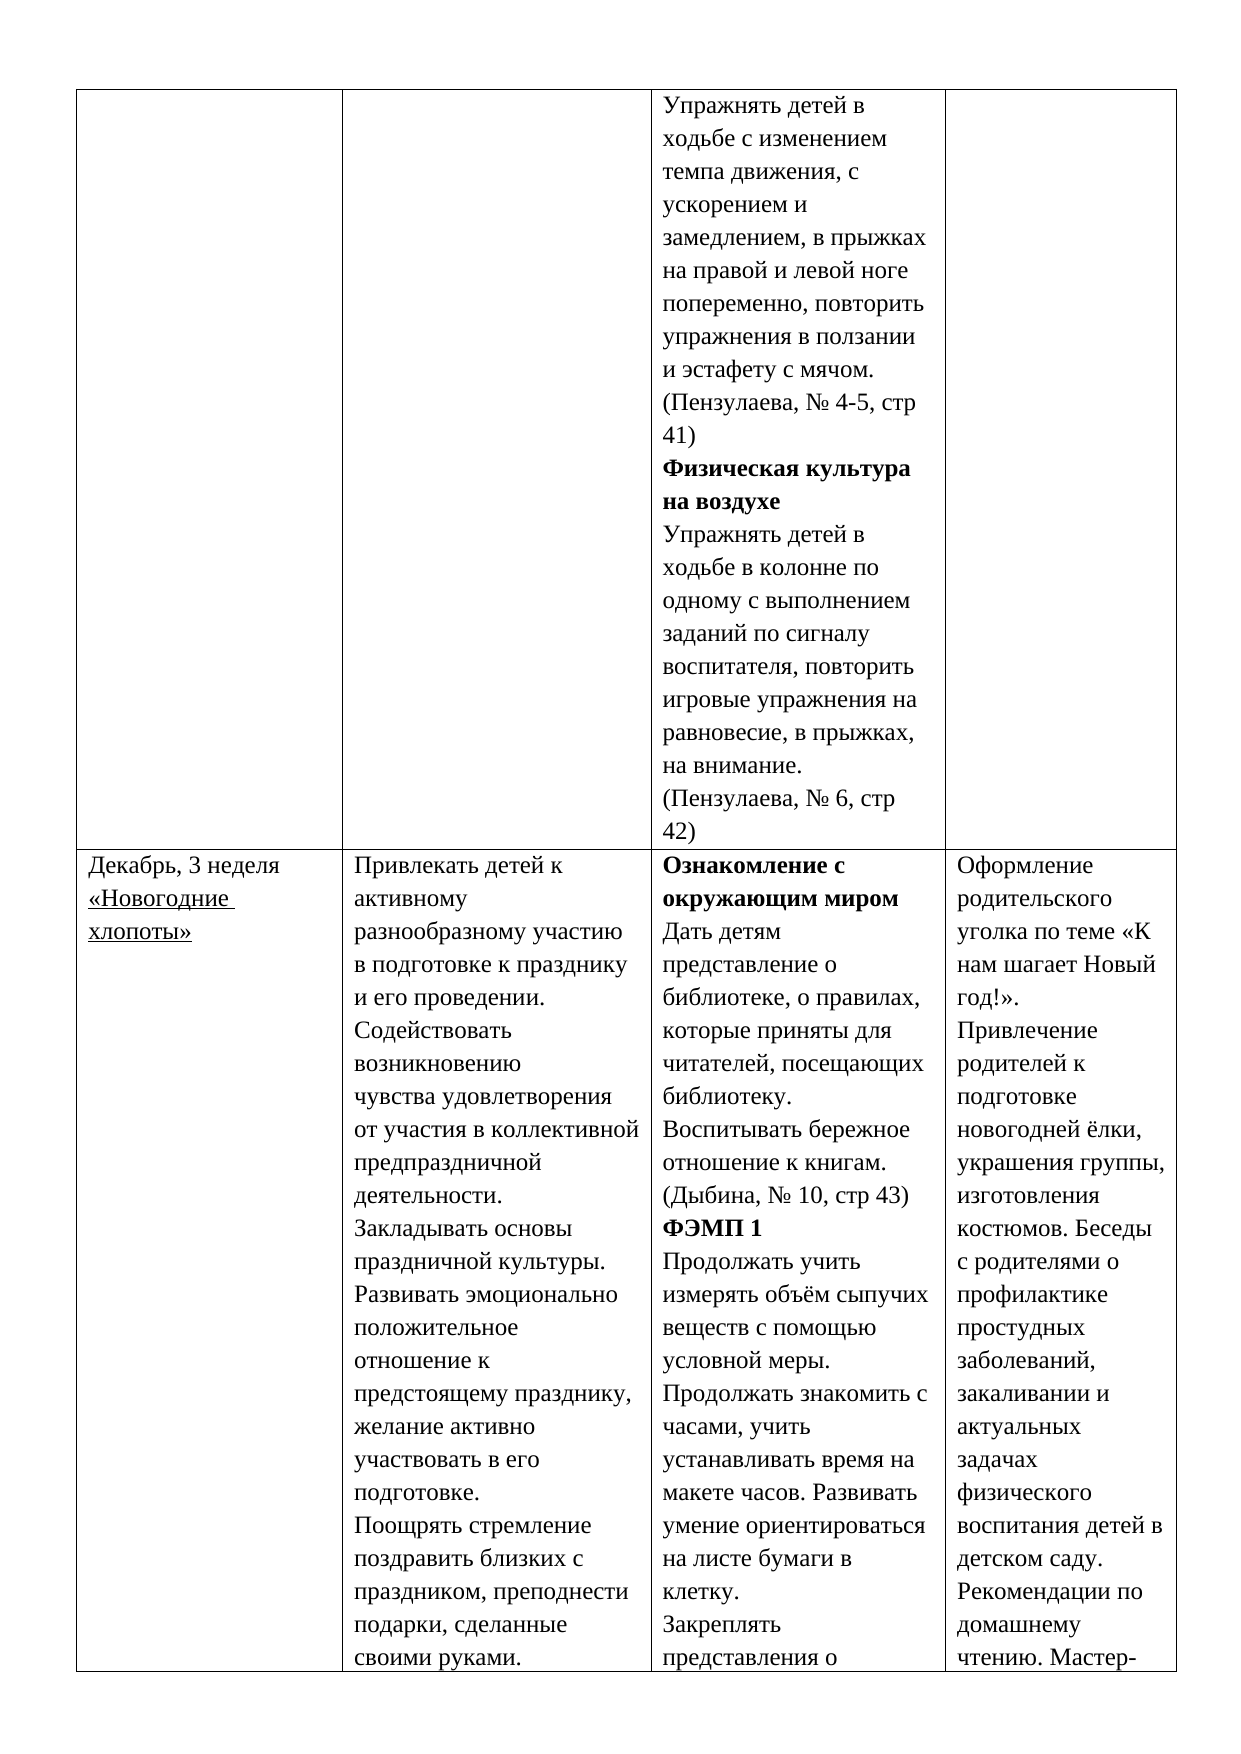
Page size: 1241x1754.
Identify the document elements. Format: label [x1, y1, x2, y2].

table_cell [77, 850, 342, 1671]
table_cell [946, 90, 1176, 849]
table_cell [77, 90, 342, 849]
table_cell [343, 90, 651, 849]
table_cell [343, 850, 651, 1671]
table_cell [652, 90, 945, 849]
table_cell [652, 850, 945, 1671]
table_cell [946, 850, 1176, 1671]
